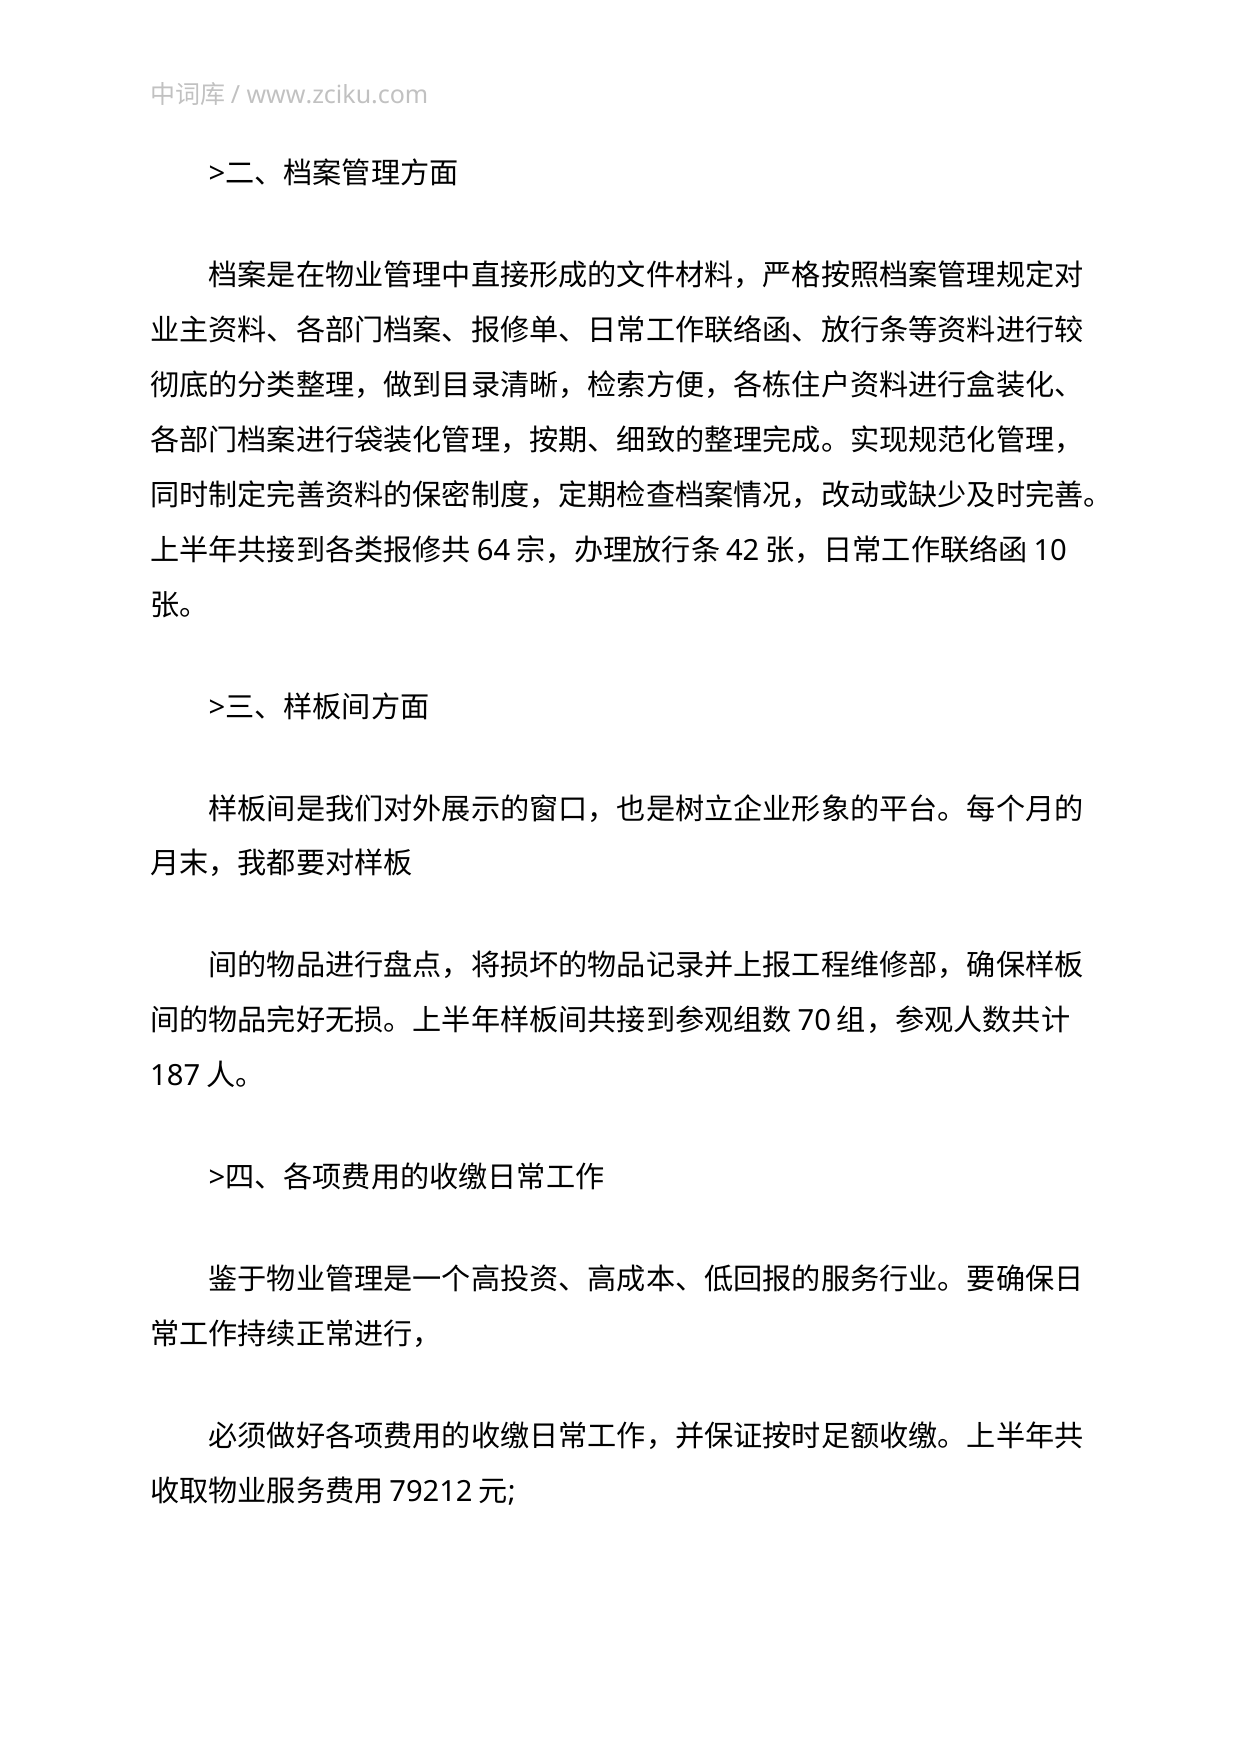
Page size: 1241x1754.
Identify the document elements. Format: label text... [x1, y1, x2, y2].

text 必须做好各项费用的收缴日常工作，并保证按时足额收缴。上半年共收取物业服务费用79212元; [150, 1412, 1090, 1510]
text 间的物品进行盘点，将损坏的物品记录并上报工程维修部，确保样板间的物品完好无损。上半年样板间共接到参观组数70组，参观人数共计187人。 [150, 942, 1090, 1094]
text >四、各项费用的收缴日常工作 [150, 1154, 1090, 1196]
text >二、档案管理方面 [150, 150, 1090, 192]
text 鉴于物业管理是一个高投资、高成本、低回报的服务行业。要确保日常工作持续正常进行， [150, 1256, 1090, 1353]
text >三、样板间方面 [150, 683, 1090, 726]
text 样板间是我们对外展示的窗口，也是树立企业形象的平台。每个月的月末，我都要对样板 [150, 785, 1090, 882]
text 档案是在物业管理中直接形成的文件材料，严格按照档案管理规定对业主资料、各部门档案、报修单、日常工作联络函、放行条等资料进行较彻底的分类整理，做到目录清晰，检索方便，各栋住户资料进行盒装化、各部门档案进行袋装化管理，按期、细致的整理完成。实现规范化管理，同时制定完善资料的保密制度，定期检查档案情况，改动或缺少及时完善。上半年共接到各类报修共64宗，办理放行条42张，日常工作联络函10张。 [150, 252, 1090, 624]
